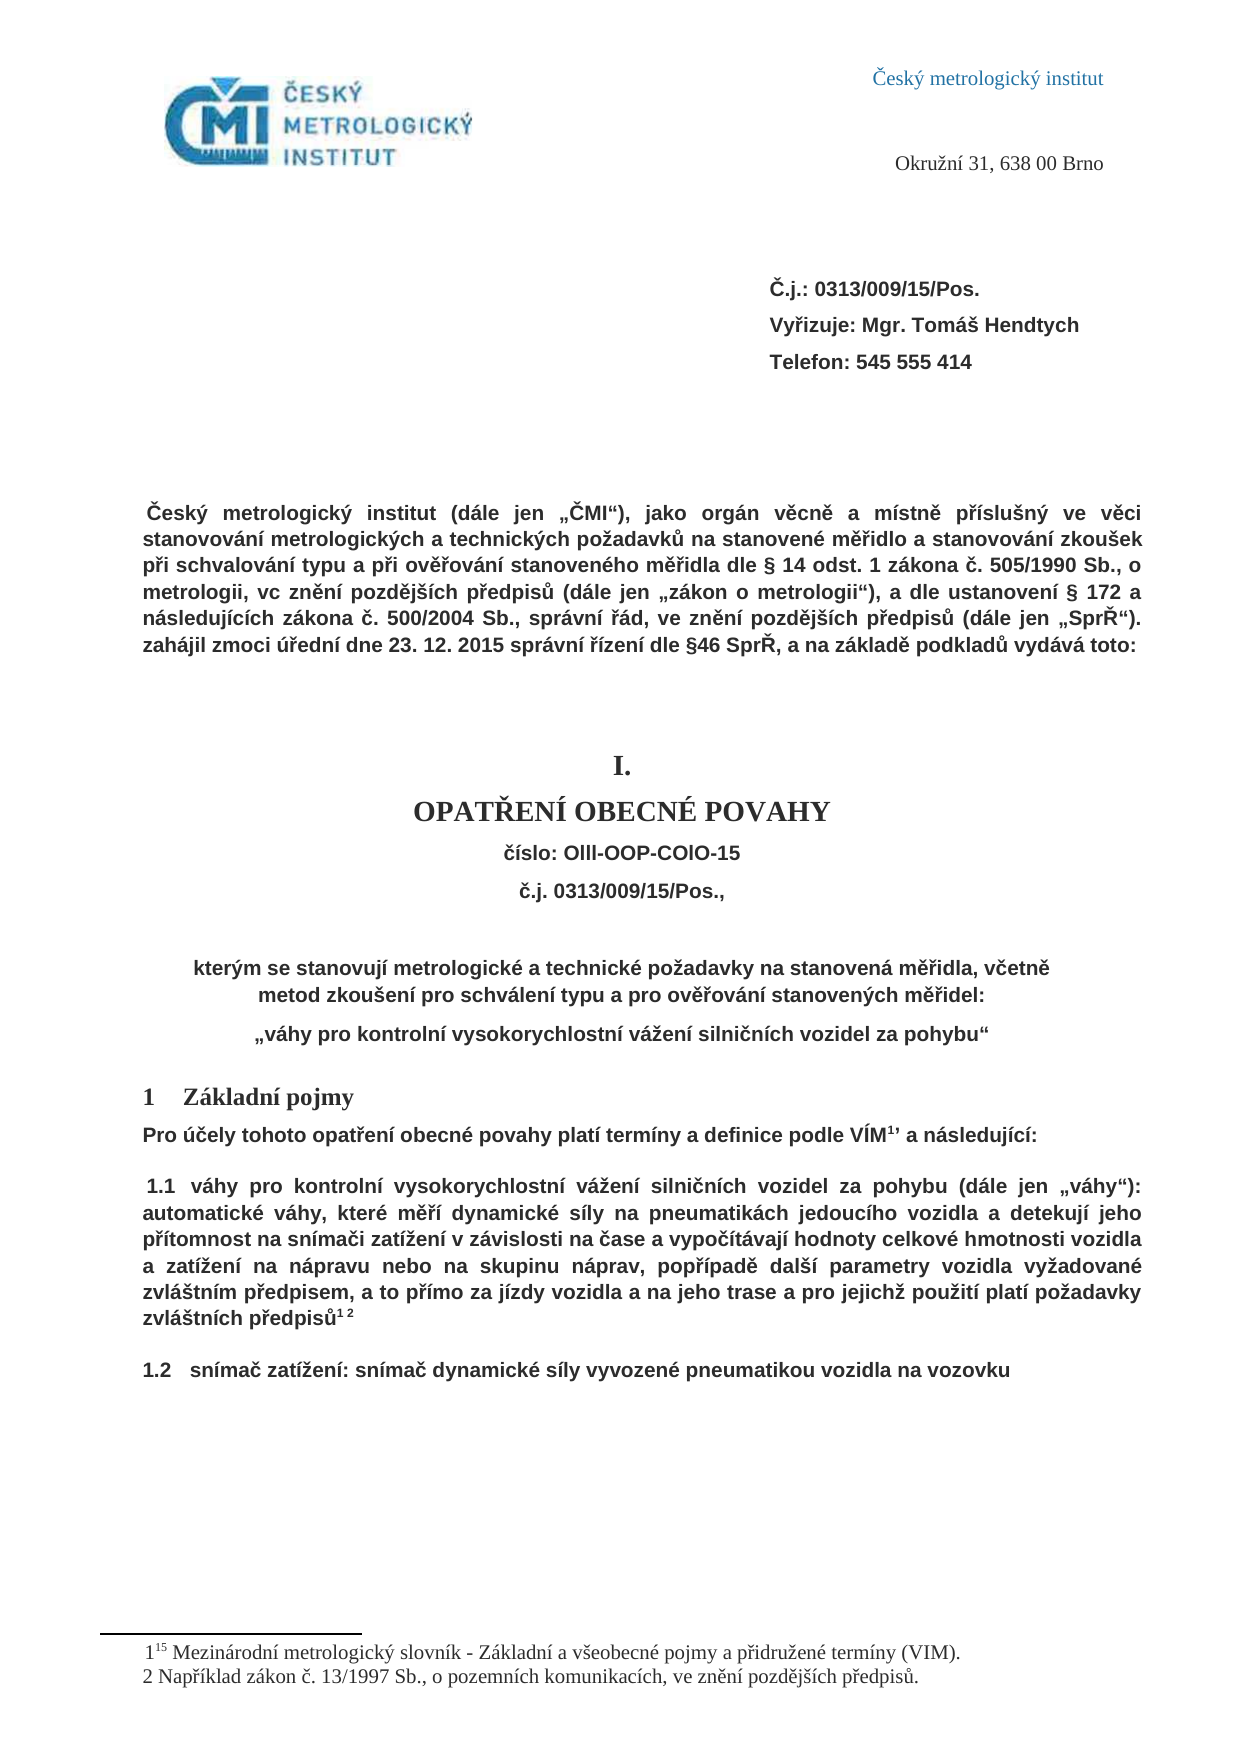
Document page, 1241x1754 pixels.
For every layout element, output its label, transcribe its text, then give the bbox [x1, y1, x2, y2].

text OPATŘENÍ OBECNÉ POVAHY [101, 794, 1143, 828]
text Č.j.: 0313/009/15/Pos. [769, 277, 1143, 301]
text Český metrologický institut (dále jen „ČMI“), jako orgán věcně a místně příslušný ve věci stanovování metrologických a technických požadavků na stanovené měřidlo a stanovování zkoušek při schvalování typu a při ověřování stanoveného měřidla dle § 14 odst. 1 zákona č. 505/1990 Sb., o metrologii, vc znění pozdějších předpisů (dále jen „zákon o metrologii“), a dle ustanovení § 172 a následujících zákona č. 500/2004 Sb., správní řád, ve znění pozdějších předpisů (dále jen „SprŘ“). zahájil zmoci úřední dne 23. 12. 2015 správní řízení dle §46 SprŘ, a na základě podkladů vydává toto: [142, 501, 1143, 656]
text Telefon: 545 555 414 [769, 349, 1143, 373]
text „váhy pro kontrolní vysokorychlostní vážení silničních vozidel za pohybu“ [101, 1022, 1143, 1046]
text Pro účely tohoto opatření obecné povahy platí termíny a definice podle VÍM1’ a následující: [101, 1123, 1143, 1147]
text kterým se stanovují metrologické a technické požadavky na stanovená měřidla, včetně metod zkoušení pro schválení typu a pro ověřování stanovených měřidel: [101, 956, 1143, 1007]
text č.j. 0313/009/15/Pos., [101, 879, 1143, 903]
text I. [101, 748, 1143, 782]
list snímač zatížení: snímač dynamické síly vyvozené pneumatikou vozidla na vozovku [101, 1357, 1143, 1381]
list váhy pro kontrolní vysokorychlostní vážení silničních vozidel za pohybu (dále jen „váhy“): automatické váhy, které měří dynamické síly na pneumatikách jedoucího vozidla a detekují jeho přítomnost na snímači zatížení v závislosti na čase a vypočítávají hodnoty celkové hmotnosti vozidla a zatížení na nápravu nebo na skupinu náprav, popřípadě další parametry vozidla vyžadované zvláštním předpisem, a to přímo za jízdy vozidla a na jeho trase a pro jejichž použití platí požadavky zvláštních předpisů [142, 1174, 1143, 1330]
text číslo: Olll-OOP-COlO-15 [101, 840, 1143, 864]
list Základní pojmy [101, 1082, 1143, 1111]
text Český metrologický institut [101, 66, 1104, 90]
picture [164, 76, 473, 167]
text Okružní 31, 638 00 Brno [101, 151, 1104, 174]
text Vyřizuje: Mgr. Tomáš Hendtych [769, 313, 1143, 337]
